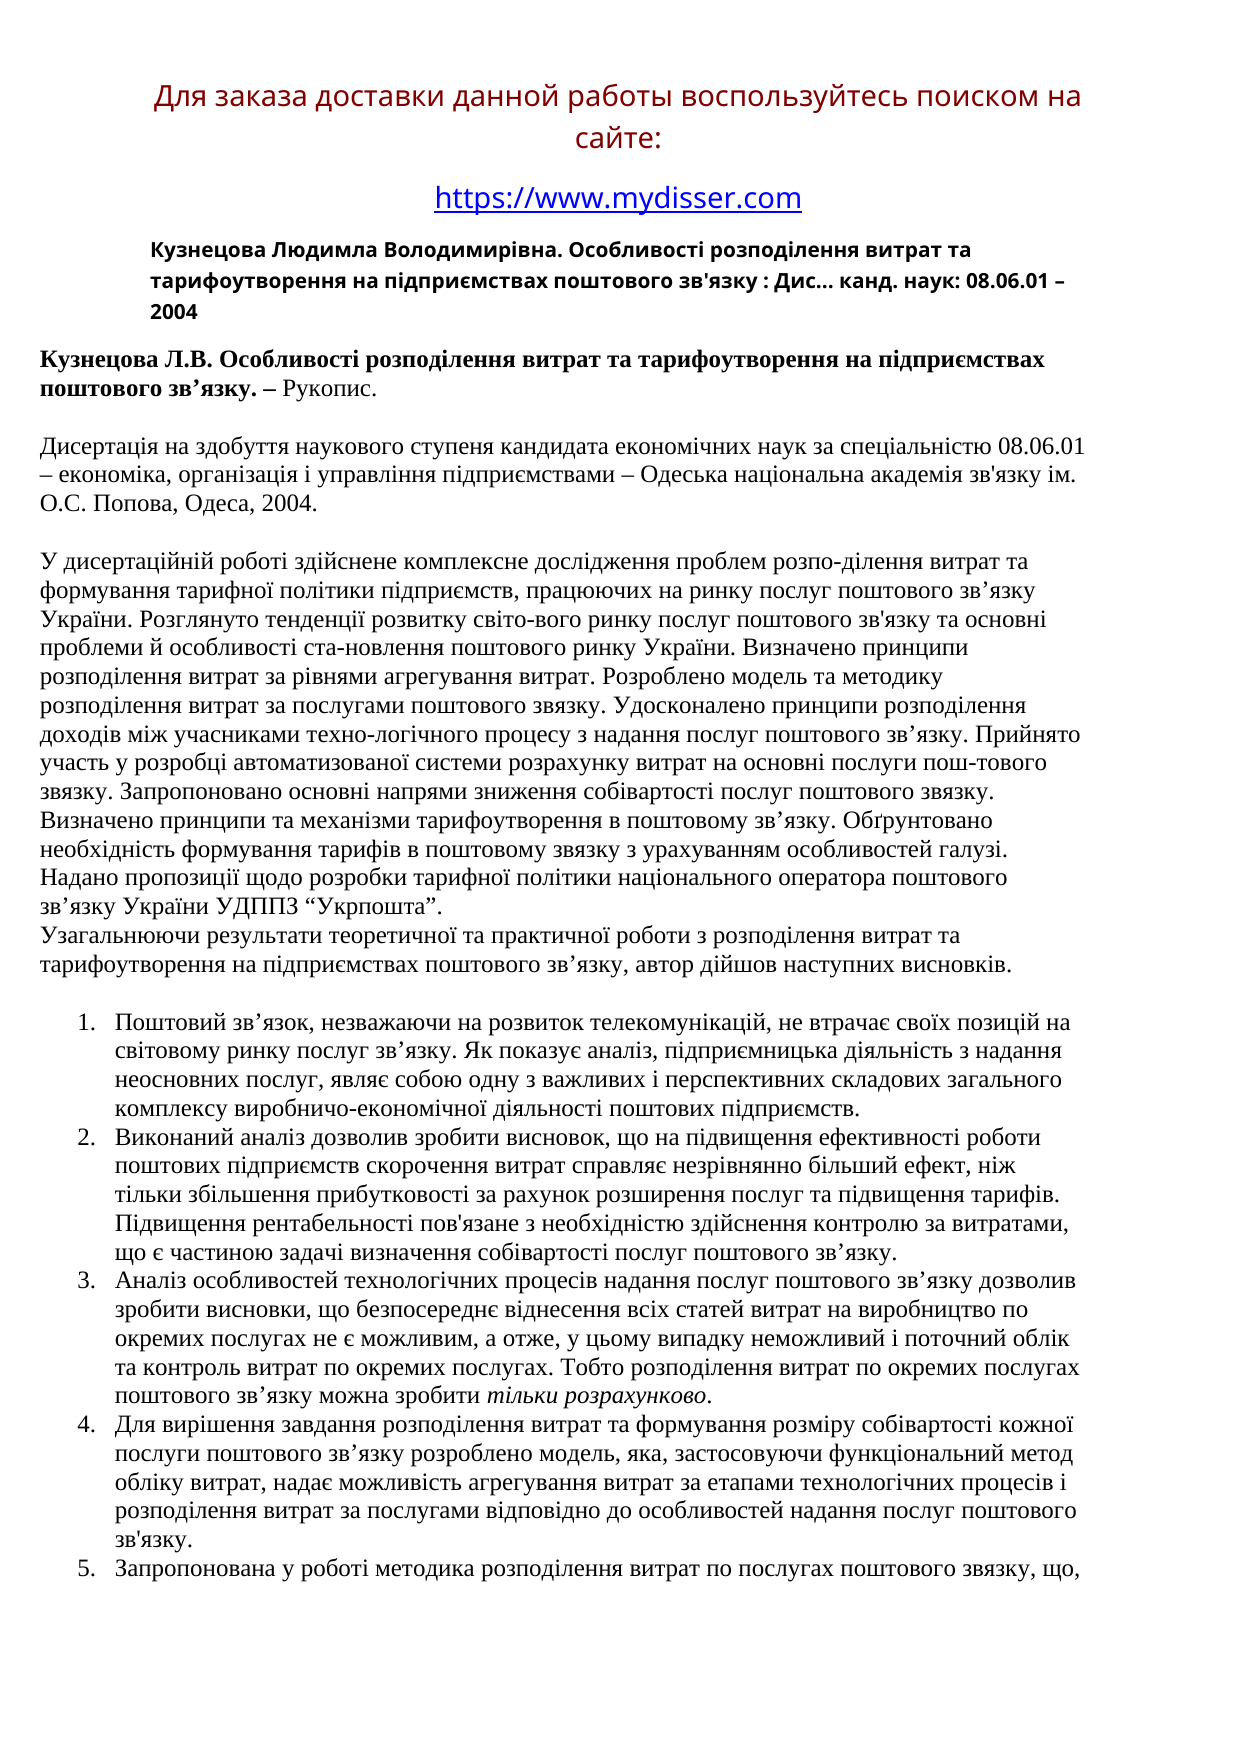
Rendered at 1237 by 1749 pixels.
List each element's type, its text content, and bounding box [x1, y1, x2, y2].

text Кузнецова Людимла Володимирівна. Особливості розподілення витрат та тарифоутворення на підприємствах поштового зв'язку : Дис... канд. наук: 08.06.01 – 2004 [150, 236, 1086, 325]
table_cell [40, 920, 1086, 1582]
table_header [40, 344, 1086, 920]
